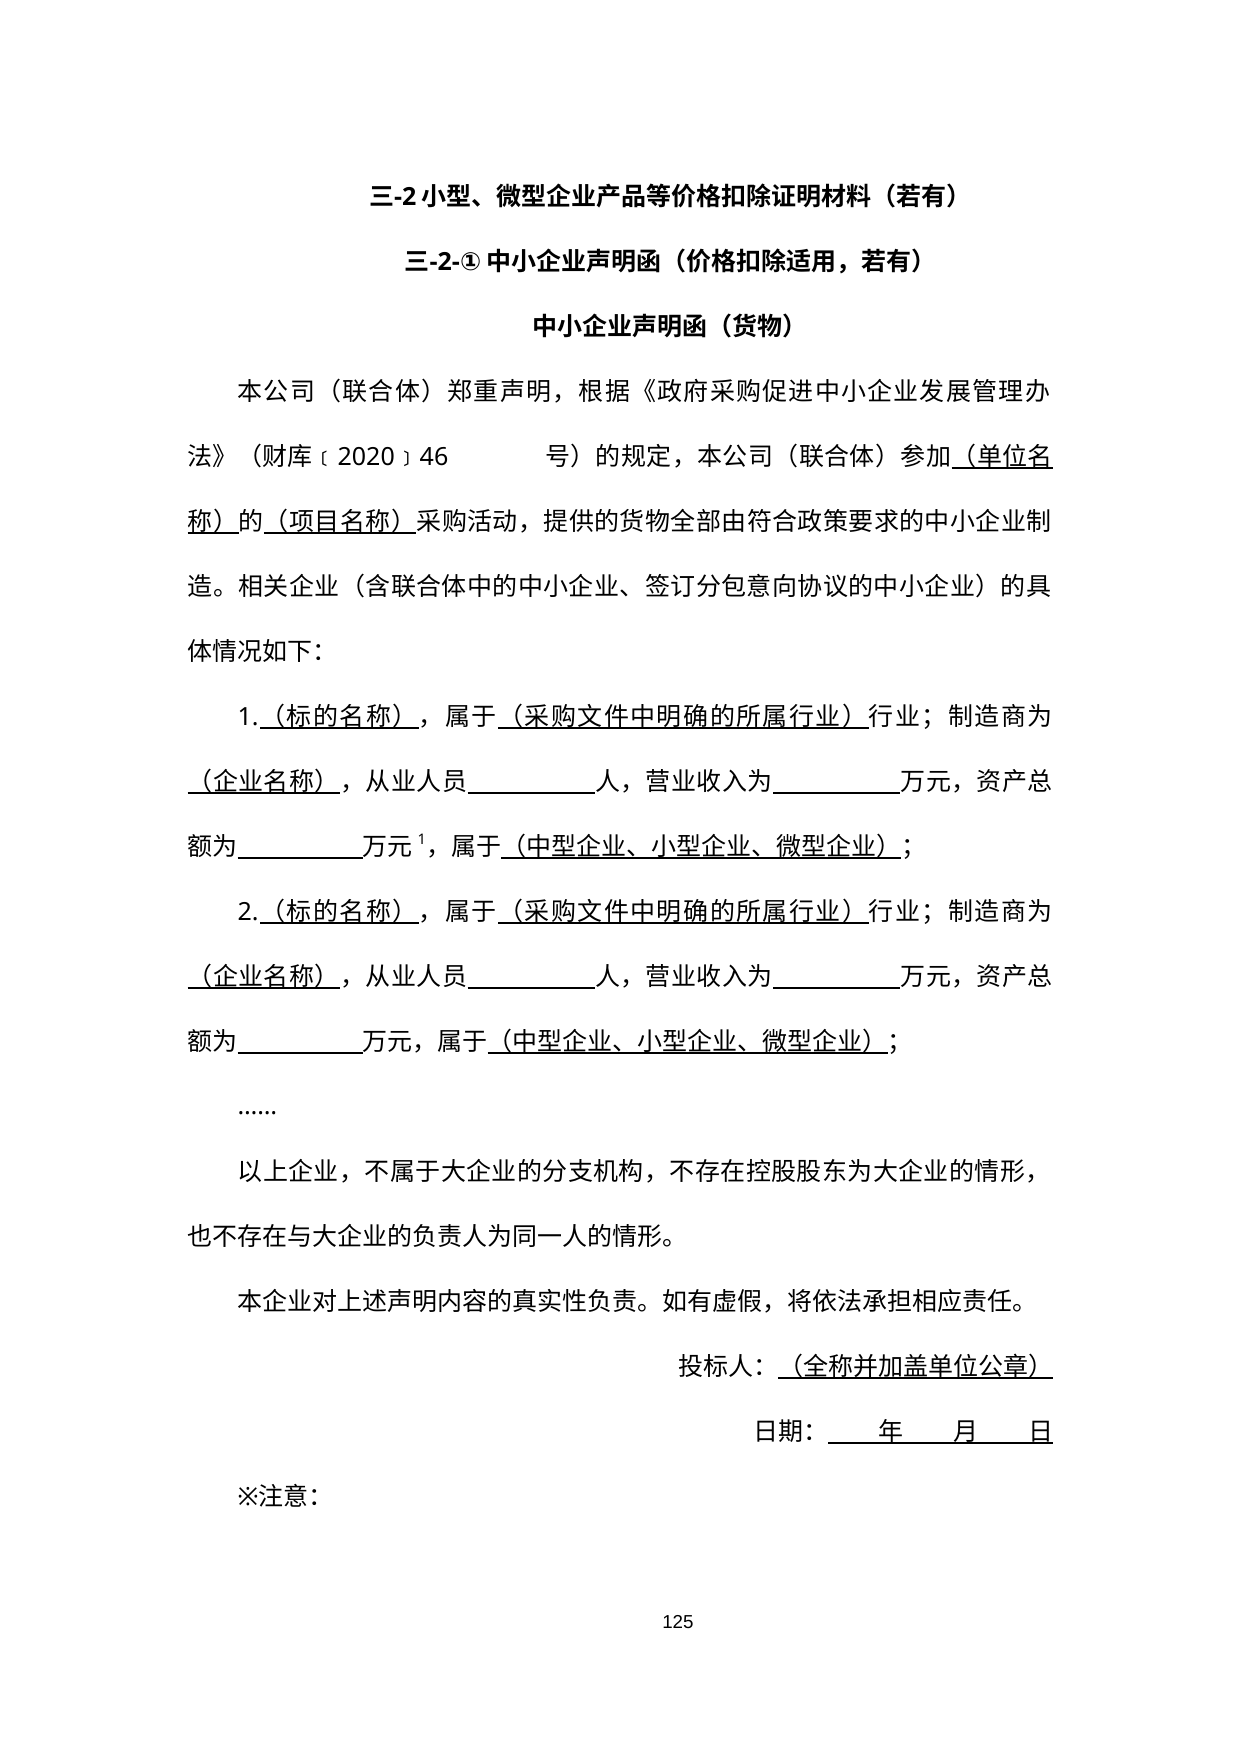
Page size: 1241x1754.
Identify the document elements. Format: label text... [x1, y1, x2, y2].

text 本公司（联合体）郑重声明，根据《政府采购促进中小企业发展管理办法》（财库﹝2020﹞46 号）的规定，本公司（联合体）参加（单位名称）的（项目名称）采购活动，提供的货物全部由符合政策要求的中小企业制造。相关企业（含联合体中的中小企业、签订分包意向协议的中小企业）的具体情况如下： [187, 357, 1053, 682]
text 投标人：（全称并加盖单位公章） [187, 1332, 1053, 1397]
text 以上企业，不属于大企业的分支机构，不存在控股股东为大企业的情形，也不存在与大企业的负责人为同一人的情形。 [187, 1137, 1053, 1267]
text 日期： 年 月 日 [187, 1397, 1053, 1462]
text 中小企业声明函（货物） [187, 292, 1053, 357]
text …… [187, 1072, 1053, 1137]
text 本企业对上述声明内容的真实性负责。如有虚假，将依法承担相应责任。 [187, 1267, 1053, 1332]
text 2.（标的名称），属于（采购文件中明确的所属行业）行业；制造商为（企业名称），从业人员 人，营业收入为 万元，资产总额为 万元，属于（中型企业、小型企业、微型企业）； [187, 877, 1053, 1072]
text 1.（标的名称），属于（采购文件中明确的所属行业）行业；制造商为（企业名称），从业人员 人，营业收入为 万元，资产总额为 万元1，属于（中型企业、小型企业、微型企业）； [187, 682, 1053, 877]
text 三-2小型、微型企业产品等价格扣除证明材料（若有） [187, 162, 1053, 227]
text ※注意： [187, 1462, 1053, 1527]
text 三-2-①中小企业声明函（价格扣除适用，若有） [187, 227, 1053, 292]
